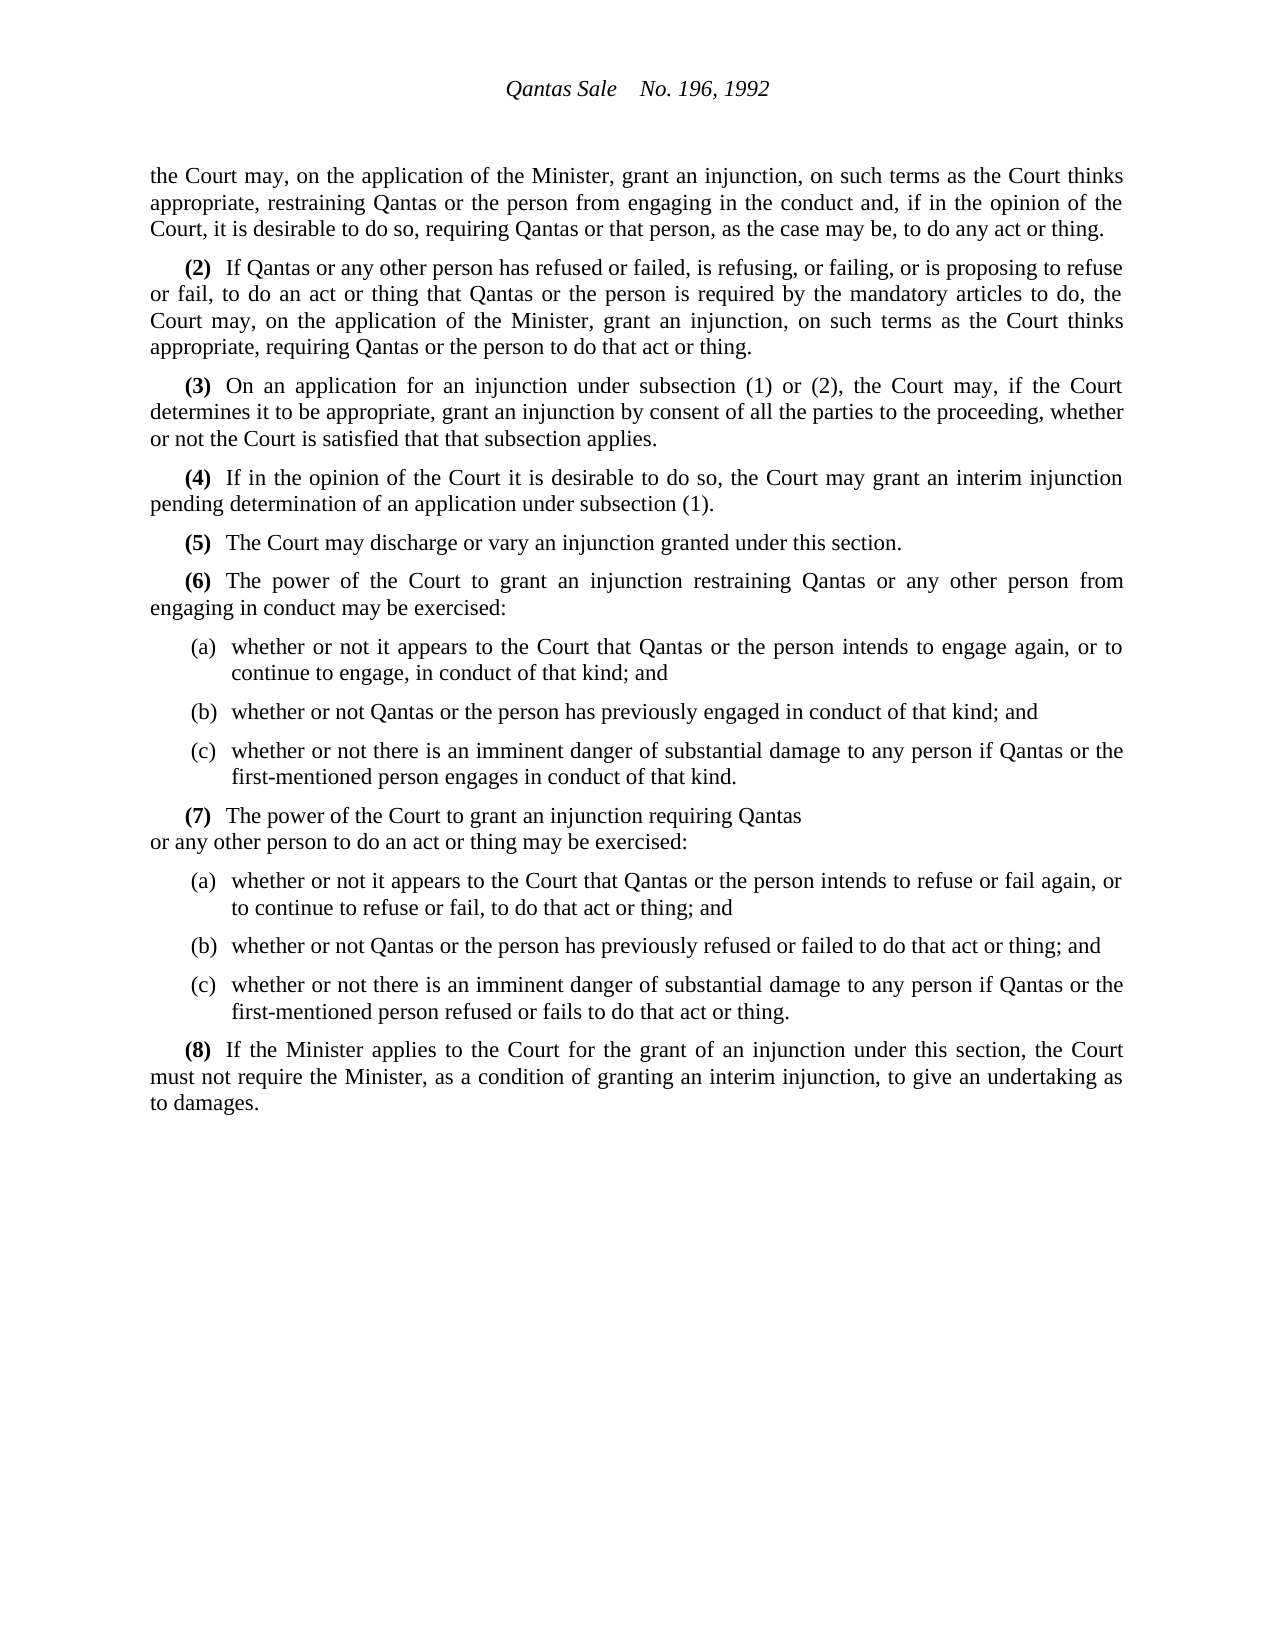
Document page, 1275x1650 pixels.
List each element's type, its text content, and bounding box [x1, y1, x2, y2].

list whether or not Qantas or the person has previously engaged in conduct of that kind; and [191, 698, 1125, 724]
list If in the opinion of the Court it is desirable to do so, the Court may grant an interim injunction pending determination of an application under subsection (1). [150, 463, 1125, 516]
text (8) If the Minister applies to the Court for the grant of an injunction under this section, the Court must not require the Minister, as a condition of granting an interim injunction, to give an undertaking as to damages. [150, 1037, 1125, 1116]
list whether or not it appears to the Court that Qantas or the person intends to refuse or fail again, or to continue to refuse or fail, to do that act or thing; and [191, 867, 1125, 920]
list If Qantas or any other person has refused or failed, is refusing, or failing, or is proposing to refuse or fail, to do an act or thing that Qantas or the person is required by the mandatory articles to do, the Court may, on the application of the Minister, grant an injunction, on such terms as the Court thinks appropriate, requiring Qantas or the person to do that act or thing. [150, 254, 1125, 359]
list The Court may discharge or vary an injunction granted under this section. [150, 529, 1125, 555]
list On an application for an injunction under subsection (1) or (2), the Court may, if the Court determines it to be appropriate, grant an injunction by consent of all the parties to the proceeding, whether or not the Court is satisfied that that subsection applies. [150, 372, 1125, 451]
list whether or not Qantas or the person has previously refused or failed to do that act or thing; and [191, 932, 1125, 959]
text (7) The power of the Court to grant an injunction requiring Qantas or any other person to do an act or thing may be exercised: [150, 802, 1125, 855]
text the Court may, on the application of the Minister, grant an injunction, on such terms as the Court thinks appropriate, restraining Qantas or the person from engaging in the conduct and, if in the opinion of the Court, it is desirable to do so, requiring Qantas or that person, as the case may be, to do any act or thing. [150, 162, 1125, 242]
list The power of the Court to grant an injunction restraining Qantas or any other person from engaging in conduct may be exercised: [150, 568, 1125, 620]
list whether or not there is an imminent danger of substantial damage to any person if Qantas or the first-mentioned person refused or fails to do that act or thing. [191, 971, 1125, 1024]
list whether or not it appears to the Court that Qantas or the person intends to engage again, or to continue to engage, in conduct of that kind; and [191, 633, 1125, 686]
list whether or not there is an imminent danger of substantial damage to any person if Qantas or the first-mentioned person engages in conduct of that kind. [191, 737, 1125, 789]
